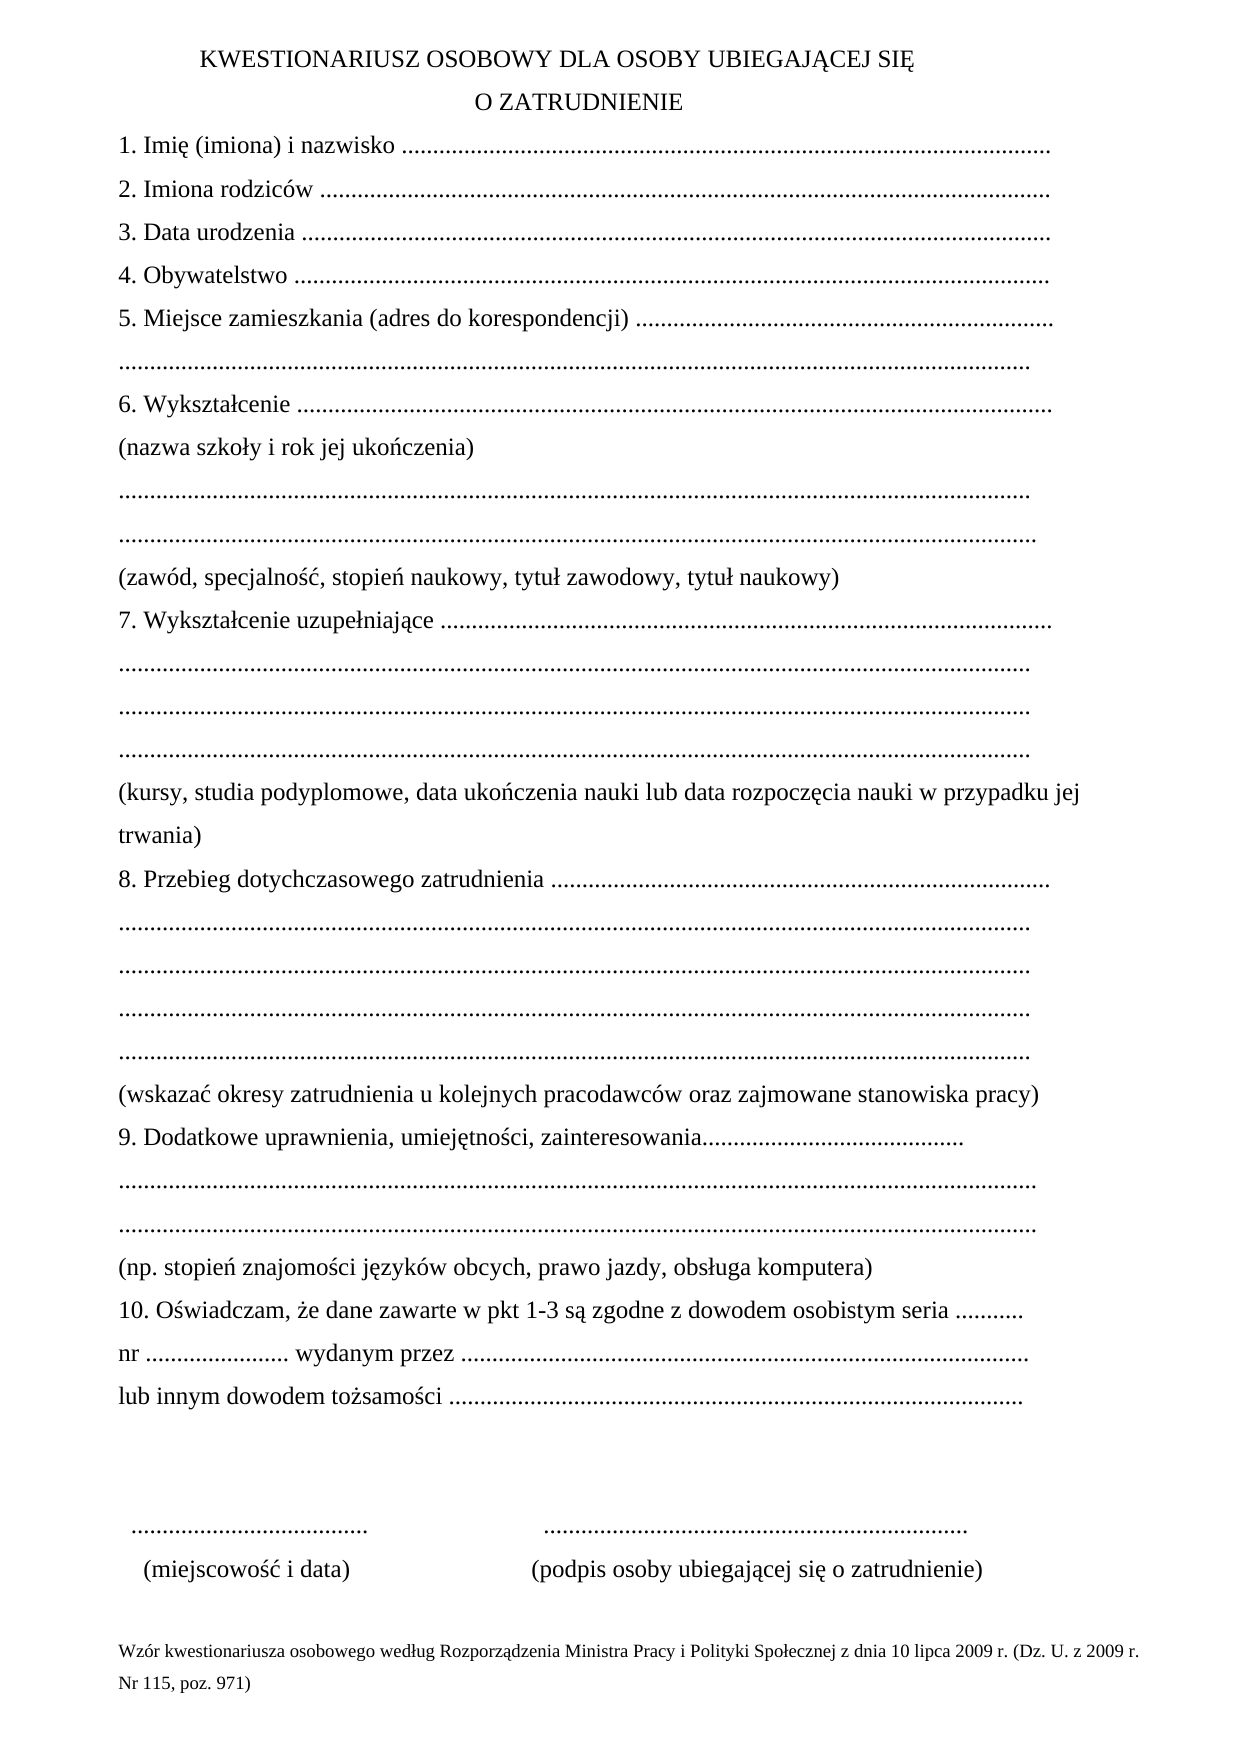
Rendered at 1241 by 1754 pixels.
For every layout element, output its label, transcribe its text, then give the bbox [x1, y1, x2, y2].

text Wzór kwestionariusza osobowego według Rozporządzenia Ministra Pracy i Polityki Społecznej z dnia 10 lipca 2009 r. (Dz. U. z 2009 r. Nr 115, poz. 971) [118, 1640, 1152, 1694]
text KWESTIONARIUSZ OSOBOWY DLA OSOBY UBIEGAJĄCEJ SIĘ O ZATRUDNIENIE 1. Imię (imiona) i nazwisko ........................................................................................................ 2. Imiona rodziców ..................................................................................................................... 3. Data urodzenia ........................................................................................................................ 4. Obywatelstwo ......................................................................................................................... 5. Miejsce zamieszkania (adres do korespondencji) ................................................................... .................................................................................................................................................. 6. Wykształcenie ......................................................................................................................... (nazwa szkoły i rok jej ukończenia) .................................................................................................................................................. ................................................................................................................................................... (zawód, specjalność, stopień naukowy, tytuł zawodowy, tytuł naukowy) 7. Wykształcenie uzupełniające .................................................................................................. .................................................................................................................................................. .................................................................................................................................................. .................................................................................................................................................. (kursy, studia podyplomowe, data ukończenia nauki lub data rozpoczęcia nauki w przypadku jej trwania) 8. Przebieg dotychczasowego zatrudnienia ................................................................................ .................................................................................................................................................. .................................................................................................................................................. .................................................................................................................................................. .................................................................................................................................................. (wskazać okresy zatrudnienia u kolejnych pracodawców oraz zajmowane stanowiska pracy) 9. Dodatkowe uprawnienia, umiejętności, zainteresowania.......................................... ................................................................................................................................................... ................................................................................................................................................... (np. stopień znajomości języków obcych, prawo jazdy, obsługa komputera) 10. Oświadczam, że dane zawarte w pkt 1-3 są zgodne z dowodem osobistym seria ........... nr ....................... wydanym przez ........................................................................................... lub innym dowodem tożsamości ............................................................................................ [118, 44, 1152, 1453]
text ...................................... .................................................................... (miejscowość i data) (podpis osoby ubiegającej się o zatrudnienie) [118, 1511, 1152, 1626]
